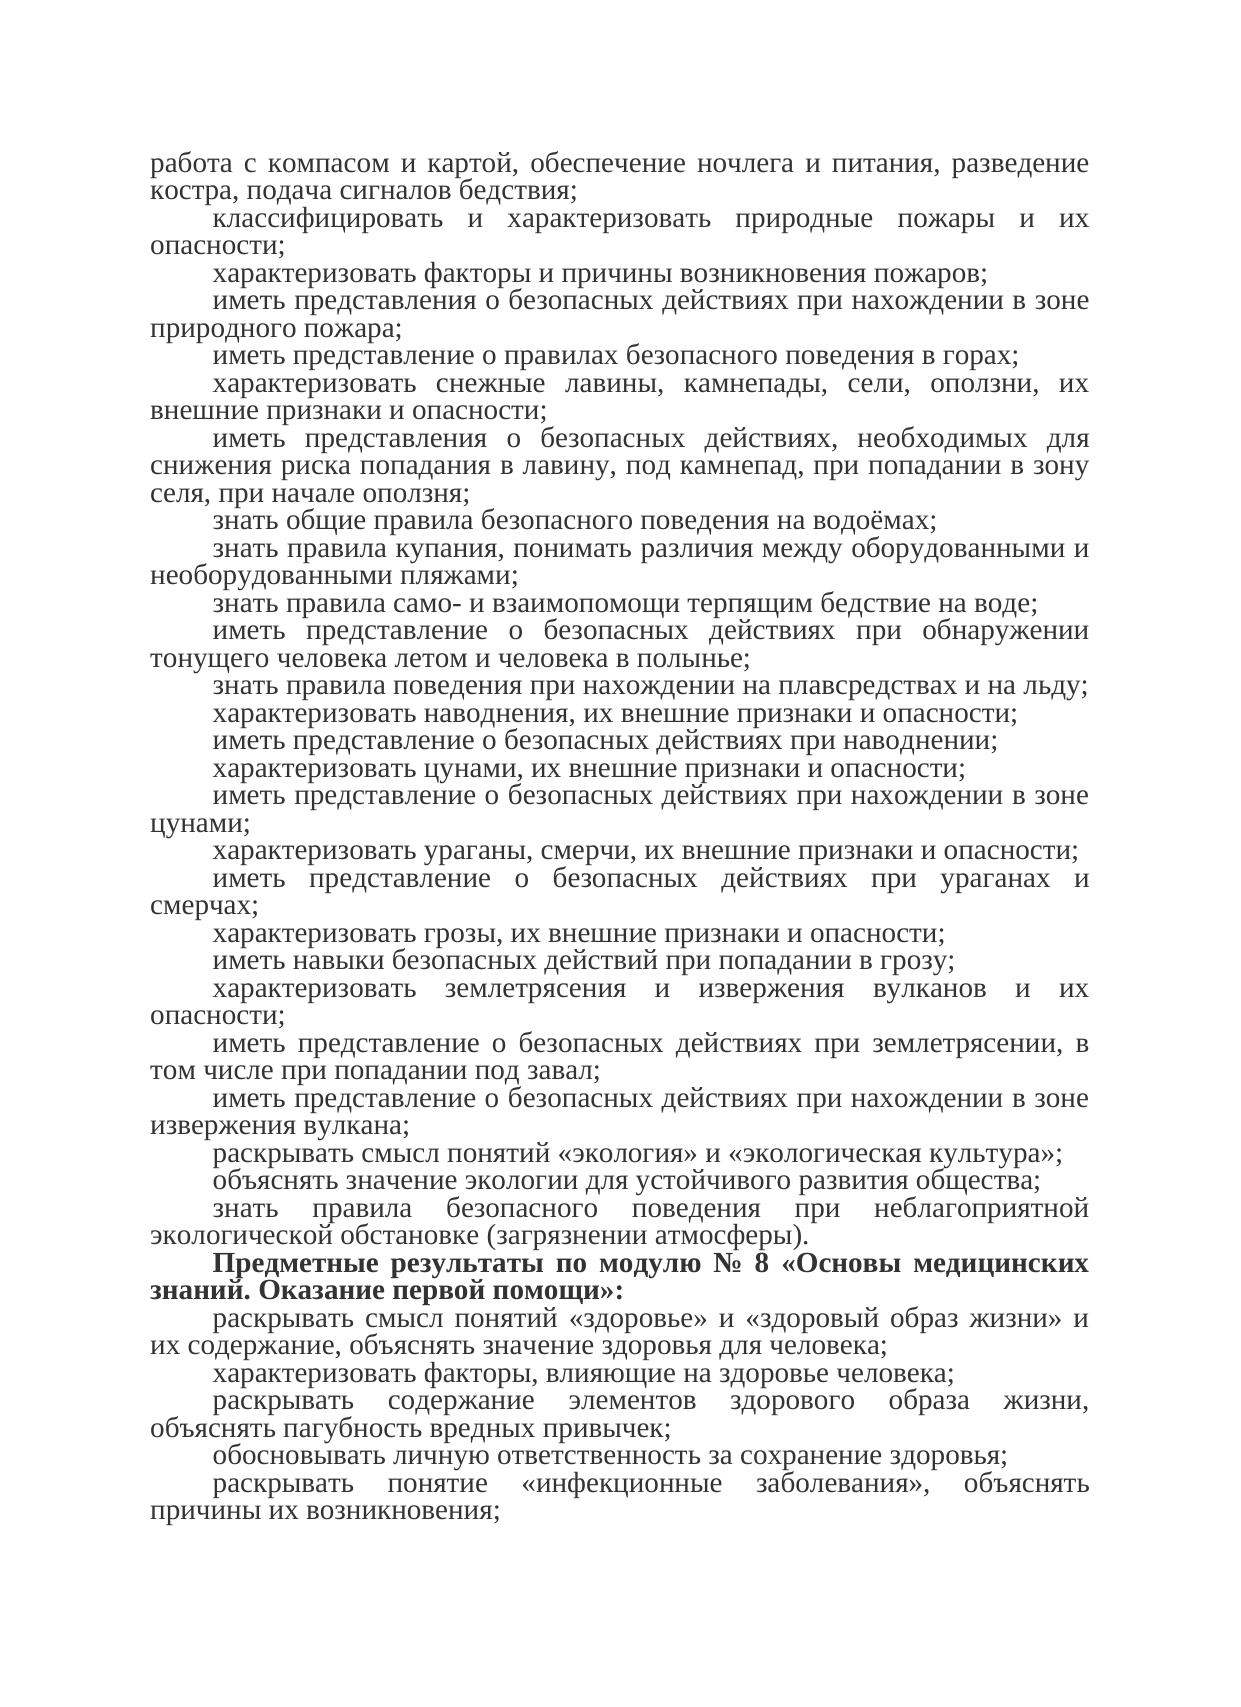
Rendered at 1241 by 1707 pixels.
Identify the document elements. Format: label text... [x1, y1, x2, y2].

text знать правила поведения при нахождении на плавсредствах и на льду; [150, 672, 1090, 700]
text знать общие правила безопасного поведения на водоёмах; [150, 507, 1090, 535]
text характеризовать ураганы, смерчи, их внешние признаки и опасности; [150, 837, 1090, 865]
text иметь представление о безопасных действиях при обнаружении тонущего человека летом и человека в полынье; [150, 617, 1090, 672]
text иметь представление о безопасных действиях при нахождении в зоне извержения вулкана; [150, 1085, 1090, 1140]
text знать правила безопасного поведения при неблагоприятной экологической обстановке (загрязнении атмосферы). [150, 1195, 1090, 1250]
text знать правила само- и взаимопомощи терпящим бедствие на воде; [150, 590, 1090, 617]
text иметь представление о правилах безопасного поведения в горах; [150, 342, 1090, 370]
text классифицировать и характеризовать природные пожары и их опасности; [150, 205, 1090, 260]
text раскрывать содержание элементов здорового образа жизни, объяснять пагубность вредных привычек; [150, 1387, 1090, 1442]
text характеризовать цунами, их внешние признаки и опасности; [150, 755, 1090, 782]
text знать правила купания, понимать различия между оборудованными и необорудованными пляжами; [150, 535, 1090, 590]
text раскрывать смысл понятий «экология» и «экологическая культура»; [150, 1140, 1090, 1167]
text характеризовать снежные лавины, камнепады, сели, оползни, их внешние признаки и опасности; [150, 370, 1090, 425]
text иметь представление о безопасных действиях при землетрясении, в том числе при попадании под завал; [150, 1030, 1090, 1085]
text характеризовать грозы, их внешние признаки и опасности; [150, 920, 1090, 947]
text объяснять значение экологии для устойчивого развития общества; [150, 1167, 1090, 1195]
text раскрывать смысл понятий «здоровье» и «здоровый образ жизни» и их содержание, объяснять значение здоровья для человека; [150, 1305, 1090, 1360]
text иметь представление о безопасных действиях при наводнении; [150, 727, 1090, 755]
text характеризовать факторы, влияющие на здоровье человека; [150, 1360, 1090, 1387]
text иметь представление о безопасных действиях при ураганах и смерчах; [150, 865, 1090, 920]
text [150, 150, 1090, 205]
text характеризовать наводнения, их внешние признаки и опасности; [150, 700, 1090, 727]
text Предметные результаты по модулю № 8 «Основы медицинских знаний. Оказание первой помощи»: [150, 1250, 1090, 1305]
text характеризовать землетрясения и извержения вулканов и их опасности; [150, 975, 1090, 1030]
text иметь навыки безопасных действий при попадании в грозу; [150, 947, 1090, 975]
text характеризовать факторы и причины возникновения пожаров; [150, 260, 1090, 287]
text раскрывать понятие «инфекционные заболевания», объяснять причины их возникновения; [150, 1470, 1090, 1525]
text обосновывать личную ответственность за сохранение здоровья; [150, 1442, 1090, 1470]
text иметь представления о безопасных действиях при нахождении в зоне природного пожара; [150, 287, 1090, 342]
text иметь представление о безопасных действиях при нахождении в зоне цунами; [150, 782, 1090, 837]
text иметь представления о безопасных действиях, необходимых для снижения риска попадания в лавину, под камнепад, при попадании в зону селя, при начале оползня; [150, 425, 1090, 507]
